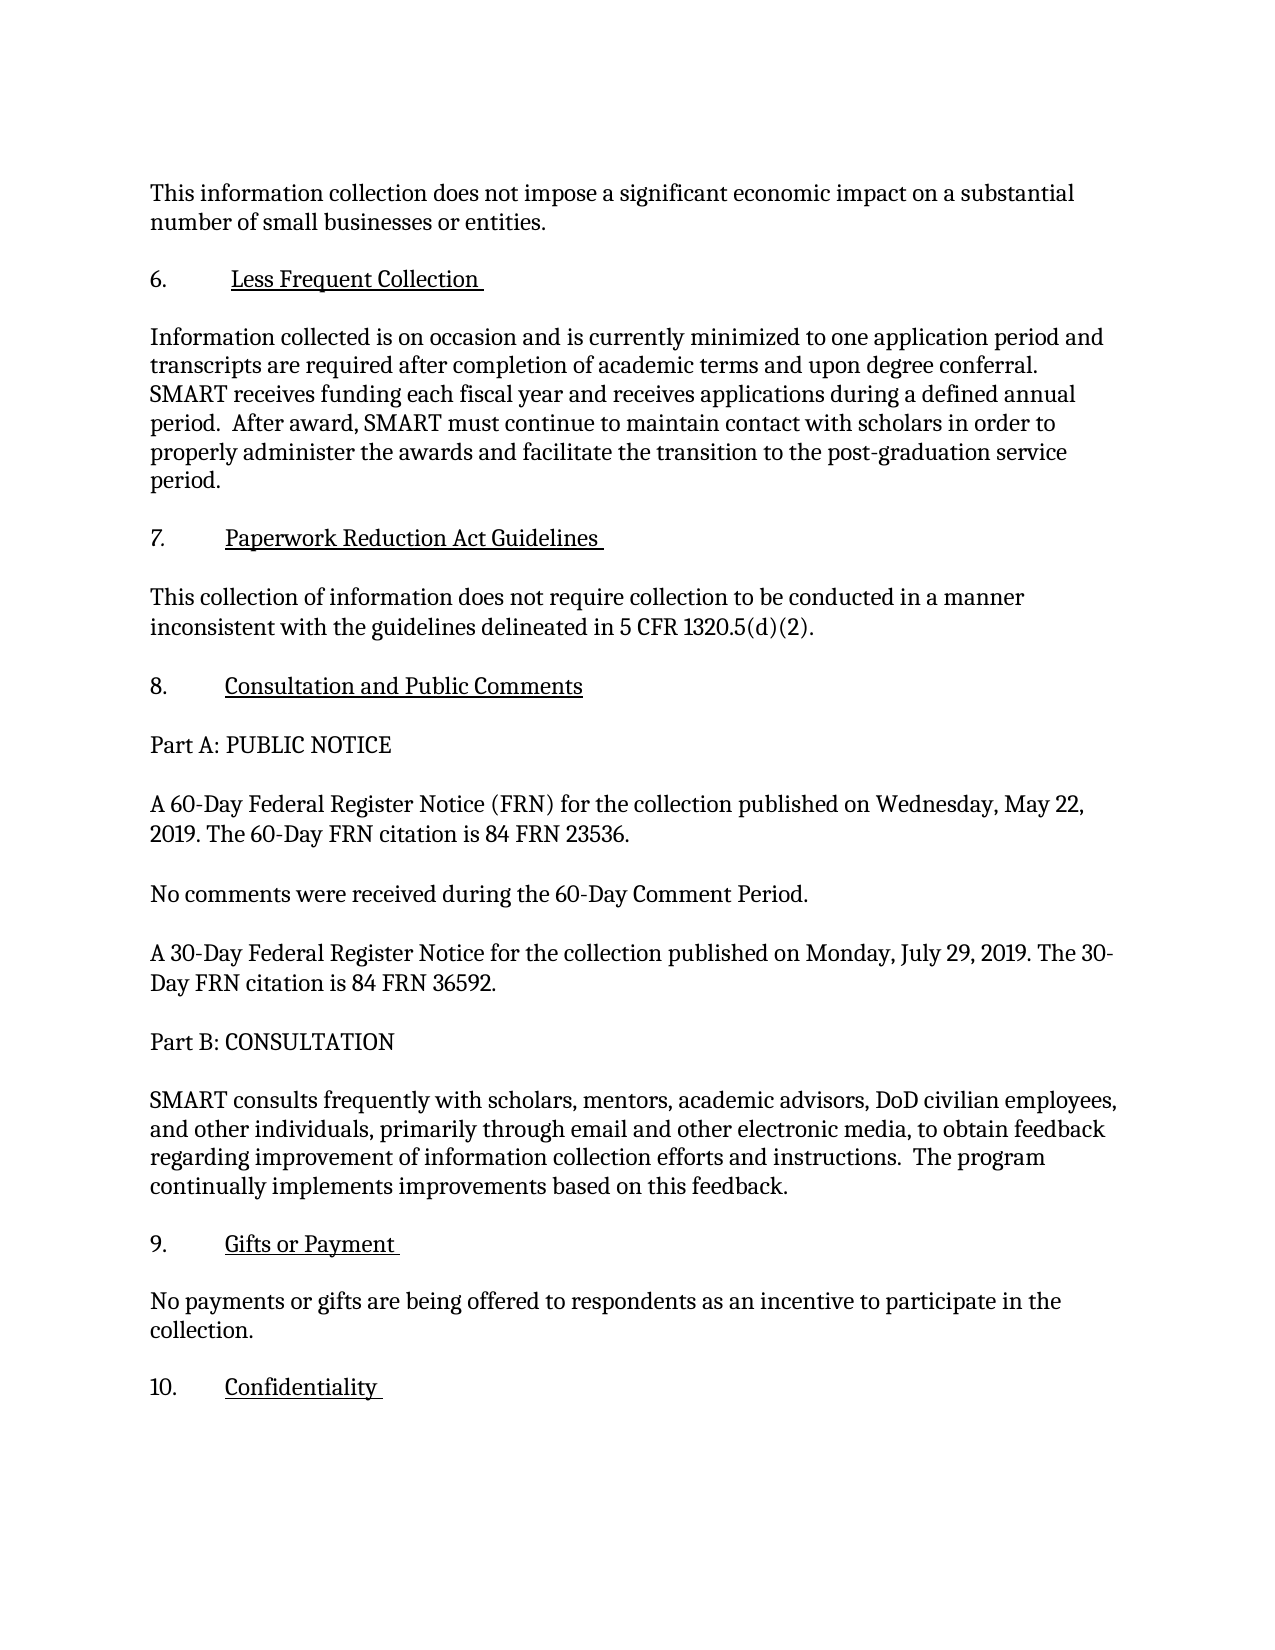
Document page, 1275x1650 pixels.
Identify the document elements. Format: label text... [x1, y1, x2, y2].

text A 60-Day Federal Register Notice (FRN) for the collection published on Wednesday, May 22, 2019. The 60-Day FRN citation is 84 FRN 23536. [150, 789, 1125, 849]
text No comments were received during the 60-Day Comment Period. [150, 878, 1125, 908]
text A 30-Day Federal Register Notice for the collection published on Monday, July 29, 2019. The 30-Day FRN citation is 84 FRN 36592. [150, 937, 1125, 997]
text 8. Consultation and Public Comments [150, 671, 1125, 701]
text 9. Gifts or Payment [150, 1229, 1125, 1258]
text Part A: PUBLIC NOTICE [150, 730, 1125, 760]
text No payments or gifts are being offered to respondents as an incentive to participate in the collection. [150, 1287, 1125, 1344]
text Part B: CONSULTATION [150, 1027, 1125, 1057]
text This information collection does not impose a significant economic impact on a substantial number of small businesses or entities. [150, 179, 1125, 236]
text SMART consults frequently with scholars, mentors, academic advisors, DoD civilian employees, and other individuals, primarily through email and other electronic media, to obtain feedback regarding improvement of information collection efforts and instructions. The program continually implements improvements based on this feedback. [150, 1086, 1125, 1201]
text This collection of information does not require collection to be conducted in a manner inconsistent with the guidelines delineated in 5 CFR 1320.5(d)(2). [150, 582, 1125, 642]
text Information collected is on occasion and is currently minimized to one application period and transcripts are required after completion of academic terms and upon degree conferral. SMART receives funding each fiscal year and receives applications during a defined annual period. After award, SMART must continue to maintain contact with scholars in order to properly administer the awards and facilitate the transition to the post-graduation service period. [150, 322, 1125, 495]
text 7. Paperwork Reduction Act Guidelines [150, 524, 1125, 552]
text 6. Less Frequent Collection [150, 265, 1125, 294]
text 10. Confidentiality [150, 1373, 1125, 1402]
